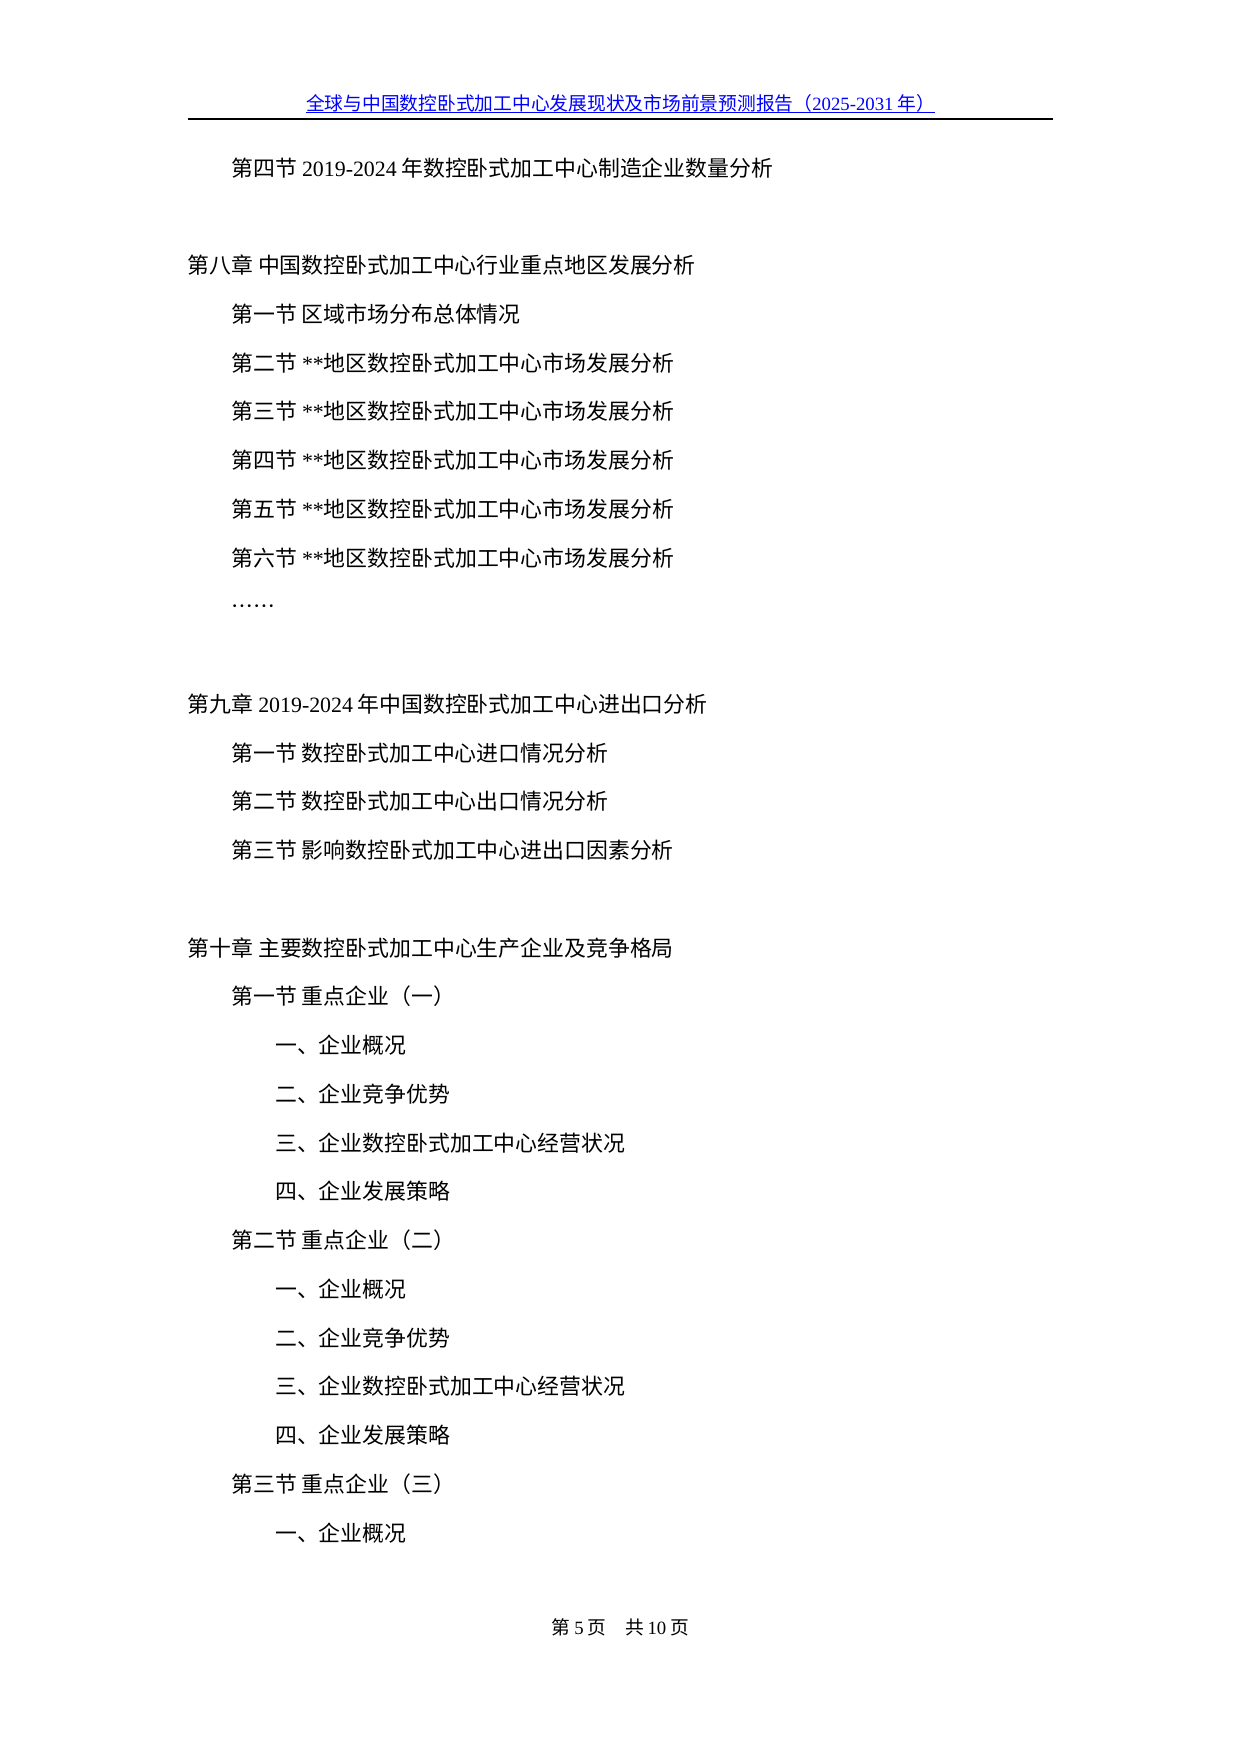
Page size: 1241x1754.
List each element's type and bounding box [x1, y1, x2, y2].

text [187, 150, 1053, 1548]
